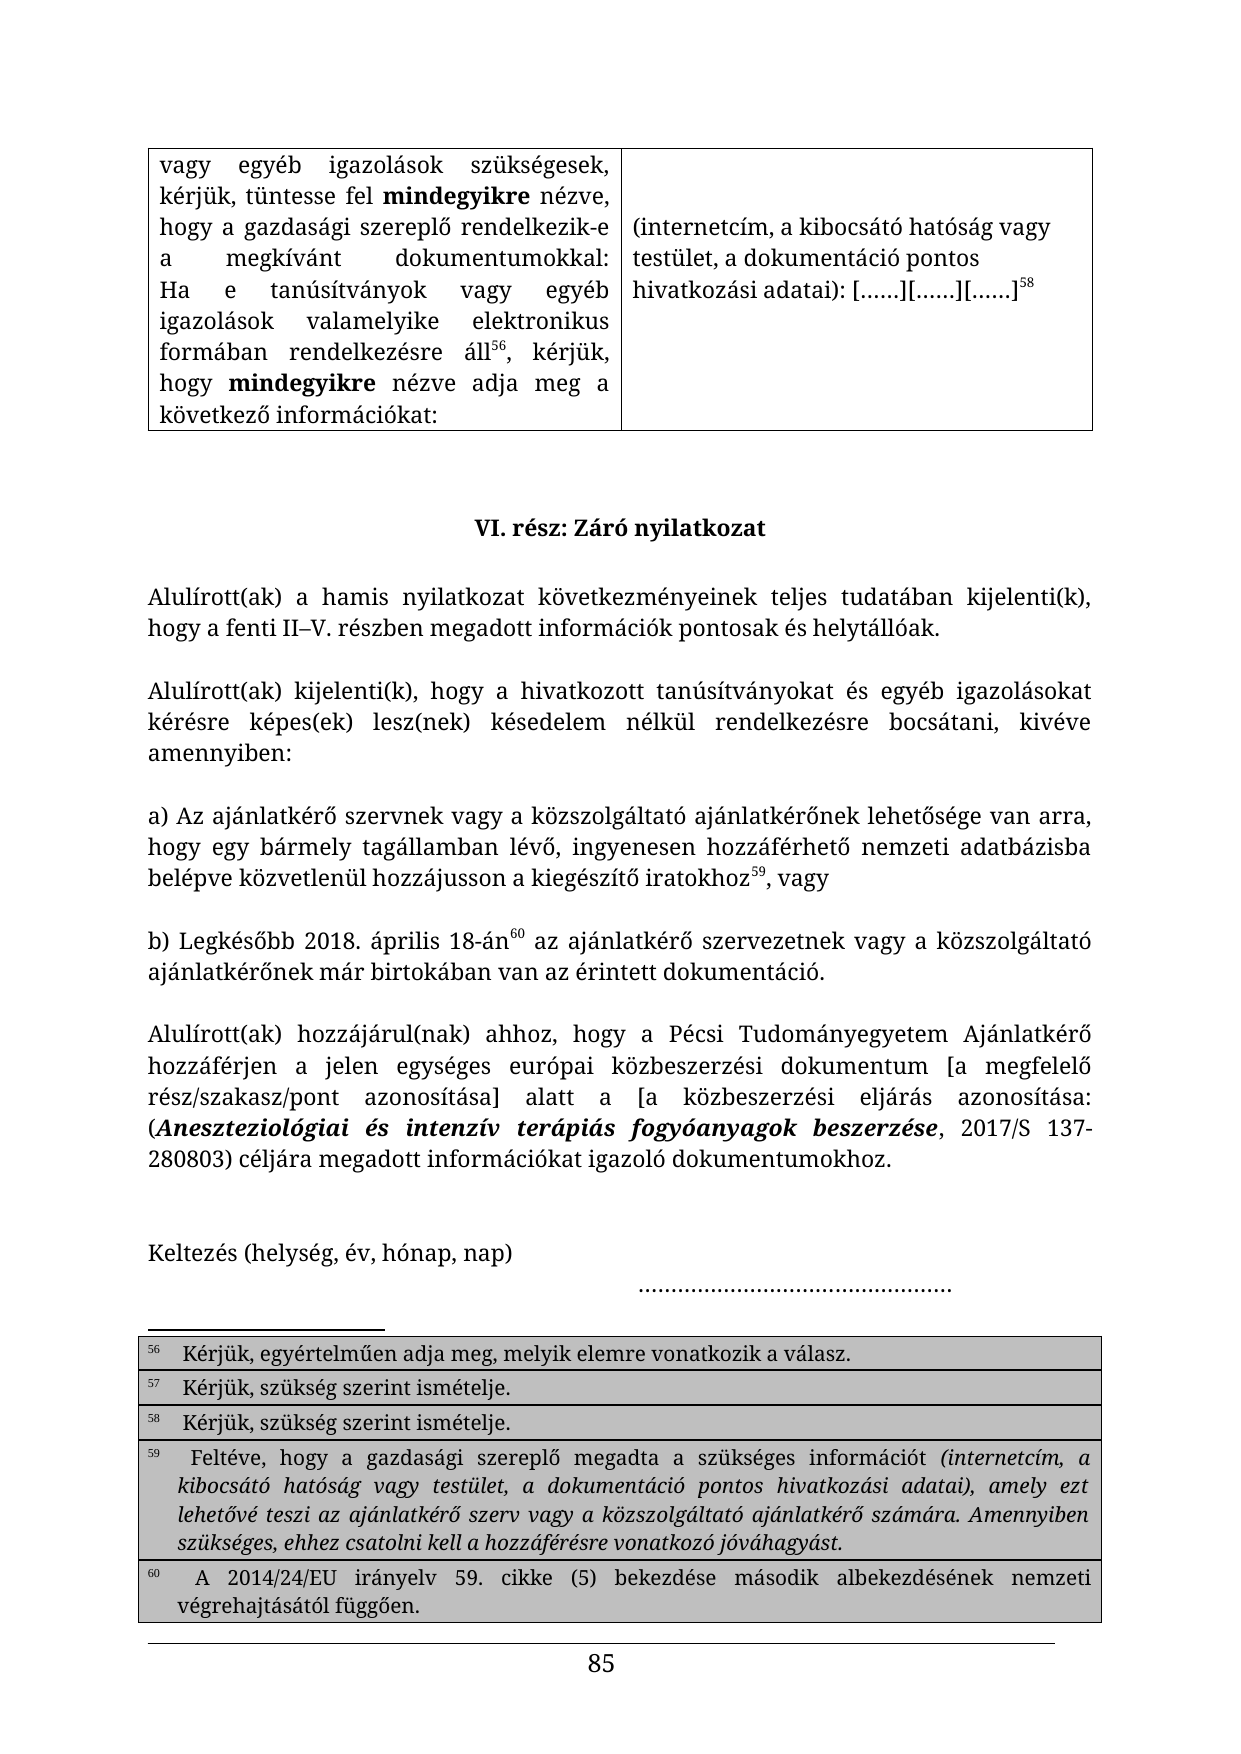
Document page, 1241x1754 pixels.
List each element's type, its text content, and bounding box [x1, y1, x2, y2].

text a) Az ajánlatkérő szervnek vagy a közszolgáltató ajánlatkérőnek lehetősége van arra, hogy egy bármely tagállamban lévő, ingyenesen hozzáférhető nemzeti adatbázisba belépve közvetlenül hozzájusson a kiegészítő iratokhoz, vagy [148, 800, 1093, 893]
text Keltezés (helység, év, hónap, nap) [148, 1237, 1093, 1268]
text Alulírott(ak) a hamis nyilatkozat következményeinek teljes tudatában kijelenti(k), hogy a fenti II–V. részben megadott információk pontosak és helytállóak. [148, 581, 1093, 643]
text Alulírott(ak) hozzájárul(nak) ahhoz, hogy a Pécsi Tudományegyetem Ajánlatkérő hozzáférjen a jelen egységes európai közbeszerzési dokumentum [a megfelelő rész/szakasz/pont azonosítása] alatt a [a közbeszerzési eljárás azonosítása: (Aneszteziológiai és intenzív terápiás fogyóanyagok beszerzése, 2017/S 137-280803) céljára megadott információkat igazoló dokumentumokhoz. [148, 1018, 1093, 1175]
text ………………………………………… [148, 1268, 1093, 1300]
text Alulírott(ak) kijelenti(k), hogy a hivatkozott tanúsítványokat és egyéb igazolásokat kérésre képes(ek) lesz(nek) késedelem nélkül rendelkezésre bocsátani, kivéve amennyiben: [148, 675, 1093, 768]
text b) Legkésőbb 2018. április 18-án az ajánlatkérő szervezetnek vagy a közszolgáltató ajánlatkérőnek már birtokában van az érintett dokumentáció. [148, 925, 1093, 987]
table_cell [622, 149, 1092, 430]
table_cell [149, 149, 621, 430]
title VI. rész: Záró nyilatkozat [148, 512, 1093, 543]
